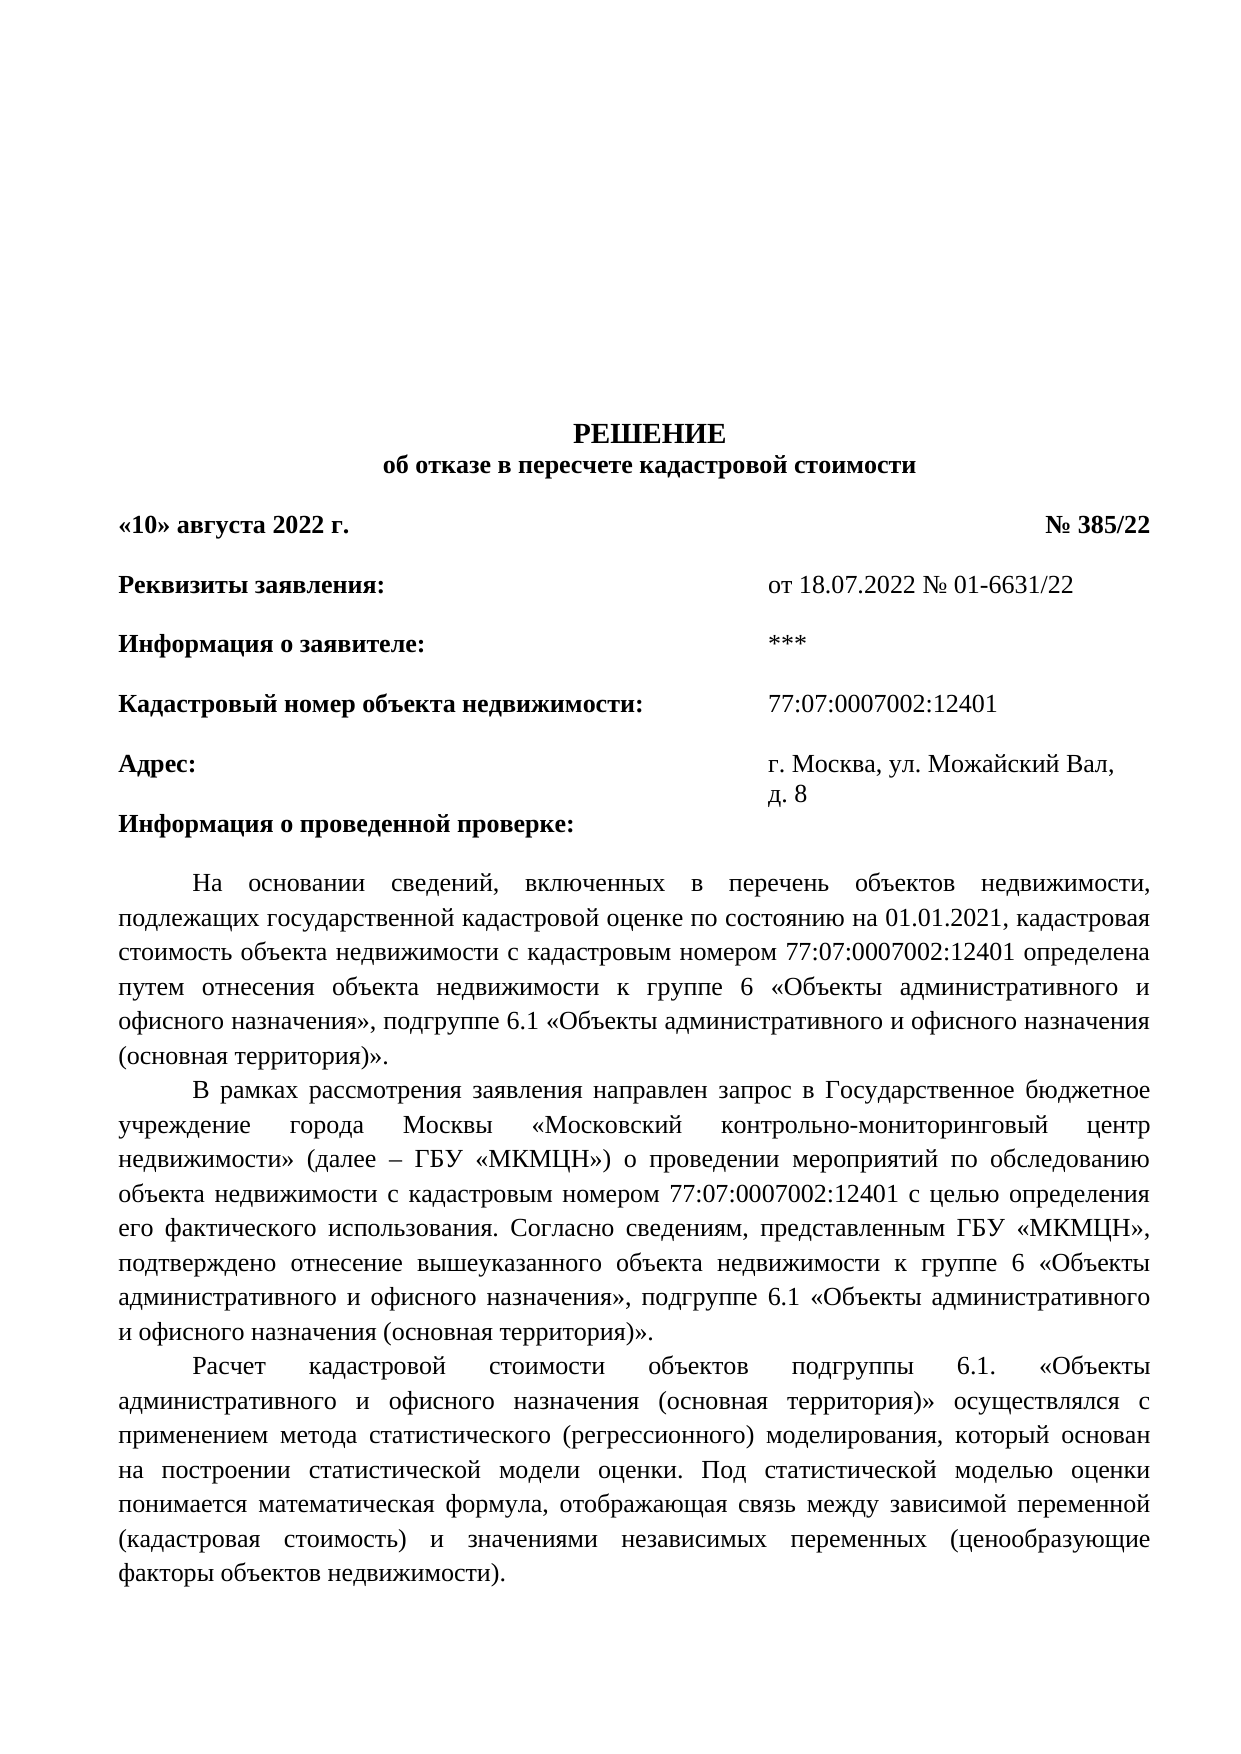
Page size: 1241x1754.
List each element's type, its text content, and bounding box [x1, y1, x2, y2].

text Реквизиты заявления: от 18.07.2022 № 01-6631/22 [118, 569, 1152, 599]
text Расчет кадастровой стоимости объектов подгруппы 6.1. «Объекты административного и офисного назначения (основная территория)» осуществлялся с применением метода статистического (регрессионного) моделирования, который основан на построении статистической модели оценки. Под статистической моделью оценки понимается математическая формула, отображающая связь между зависимой переменной (кадастровая стоимость) и значениями независимых переменных (ценообразующие факторы объектов недвижимости). [118, 1350, 1152, 1587]
text На основании сведений, включенных в перечень объектов недвижимости, подлежащих государственной кадастровой оценке по состоянию на 01.01.2021, кадастровая стоимость объекта недвижимости с кадастровым номером 77:07:0007002:12401 определена путем отнесения объекта недвижимости к группе 6 «Объекты административного и офисного назначения», подгруппе 6.1 «Объекты административного и офисного назначения (основная территория)». [118, 867, 1152, 1070]
text Кадастровый номер объекта недвижимости: 77:07:0007002:12401 [118, 688, 1152, 718]
text Адрес: г. Москва, ул. Можайский Вал, [118, 748, 1152, 778]
text В рамках рассмотрения заявления направлен запрос в Государственное бюджетное учреждение города Москвы «Московский контрольно-мониторинговый центр недвижимости» (далее – ГБУ «МКМЦН») о проведении мероприятий по обследованию объекта недвижимости с кадастровым номером 77:07:0007002:12401 с целью определения его фактического использования. Согласно сведениям, представленным ГБУ «МКМЦН», подтверждено отнесение вышеуказанного объекта недвижимости к группе 6 «Объекты административного и офисного назначения», подгруппе 6.1 «Объекты административного и офисного назначения (основная территория)». [118, 1074, 1152, 1346]
text д. 8 [118, 778, 1152, 808]
text «10» августа 2022 г. № 385/22 [118, 509, 1152, 539]
text об отказе в пересчете кадастровой стоимости [148, 449, 1152, 479]
text Информация о проведенной проверке: [118, 808, 1152, 838]
text РЕШЕНИЕ [148, 416, 1152, 449]
text Информация о заявителе: *** [118, 628, 1152, 658]
